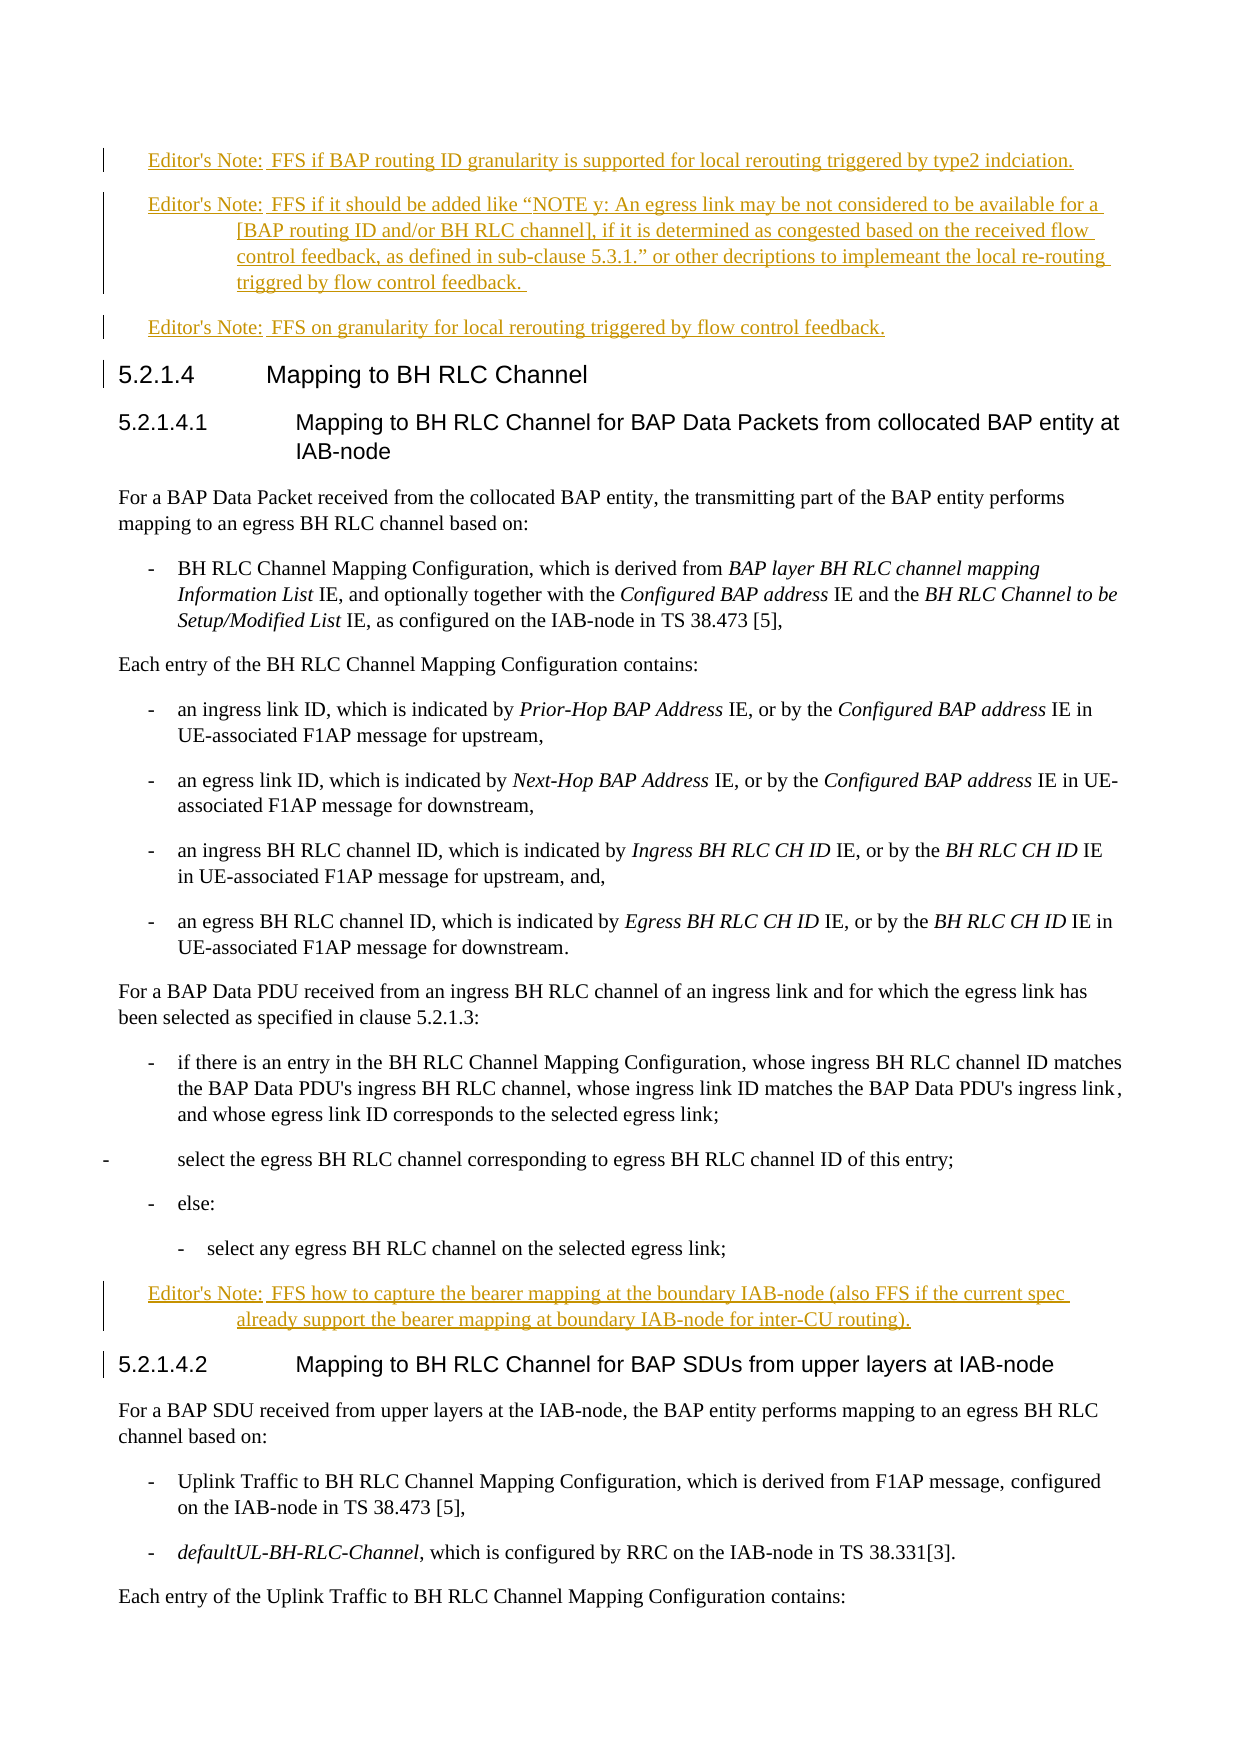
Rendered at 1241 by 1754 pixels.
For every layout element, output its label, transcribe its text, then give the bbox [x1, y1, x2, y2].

text - select the egress BH RLC channel corresponding to egress BH RLC channel ID of this entry; [102, 1147, 1122, 1171]
text - Uplink Traffic to BH RLC Channel Mapping Configuration, which is derived from F1AP message, configured on the IAB-node in TS 38.473 [5], [148, 1469, 1122, 1519]
text - an egress BH RLC channel ID, which is indicated by Egress BH RLC CH ID IE, or by the BH RLC CH ID IE in UE-associated F1AP message for downstream. [148, 909, 1122, 959]
text - else: [148, 1191, 1122, 1215]
text - select any egress BH RLC channel on the selected egress link; [177, 1236, 1122, 1260]
text Each entry of the Uplink Traffic to BH RLC Channel Mapping Configuration contains: [118, 1584, 1122, 1608]
text - if there is an entry in the BH RLC Channel Mapping Configuration, whose ingress BH RLC channel ID matches the BAP Data PDU's ingress BH RLC channel, whose ingress link ID matches the BAP Data PDU's ingress link, and whose egress link ID corresponds to the selected egress link; [148, 1050, 1122, 1126]
text 5.2.1.4.1 Mapping to BH RLC Channel for BAP Data Packets from collocated BAP entity at IAB-node [118, 409, 1122, 464]
text Each entry of the BH RLC Channel Mapping Configuration contains: [118, 652, 1122, 676]
text 5.2.1.4.2 Mapping to BH RLC Channel for BAP SDUs from upper layers at IAB-node [118, 1351, 1122, 1378]
text - an ingress link ID, which is indicated by Prior-Hop BAP Address IE, or by the Configured BAP address IE in UE-associated F1AP message for upstream, [148, 697, 1122, 747]
text 5.2.1.4 Mapping to BH RLC Channel [118, 359, 1122, 388]
text - an ingress BH RLC channel ID, which is indicated by Ingress BH RLC CH ID IE, or by the BH RLC CH ID IE in UE-associated F1AP message for upstream, and, [148, 838, 1122, 888]
text For a BAP Data Packet received from the collocated BAP entity, the transmitting part of the BAP entity performs mapping to an egress BH RLC channel based on: [118, 485, 1122, 535]
text - defaultUL-BH-RLC-Channel, which is configured by RRC on the IAB-node in TS 38.331[3]. [148, 1540, 1122, 1564]
text For a BAP SDU received from upper layers at the IAB-node, the BAP entity performs mapping to an egress BH RLC channel based on: [118, 1398, 1122, 1448]
text For a BAP Data PDU received from an ingress BH RLC channel of an ingress link and for which the egress link has been selected as specified in clause 5.2.1.3: [118, 979, 1122, 1029]
text - an egress link ID, which is indicated by Next-Hop BAP Address IE, or by the Configured BAP address IE in UE-associated F1AP message for downstream, [148, 767, 1122, 817]
text - BH RLC Channel Mapping Configuration, which is derived from BAP layer BH RLC channel mapping Information List IE, and optionally together with the Configured BAP address IE and the BH RLC Channel to be Setup/Modified List IE, as configured on the IAB-node in TS 38.473 [5], [148, 556, 1122, 632]
